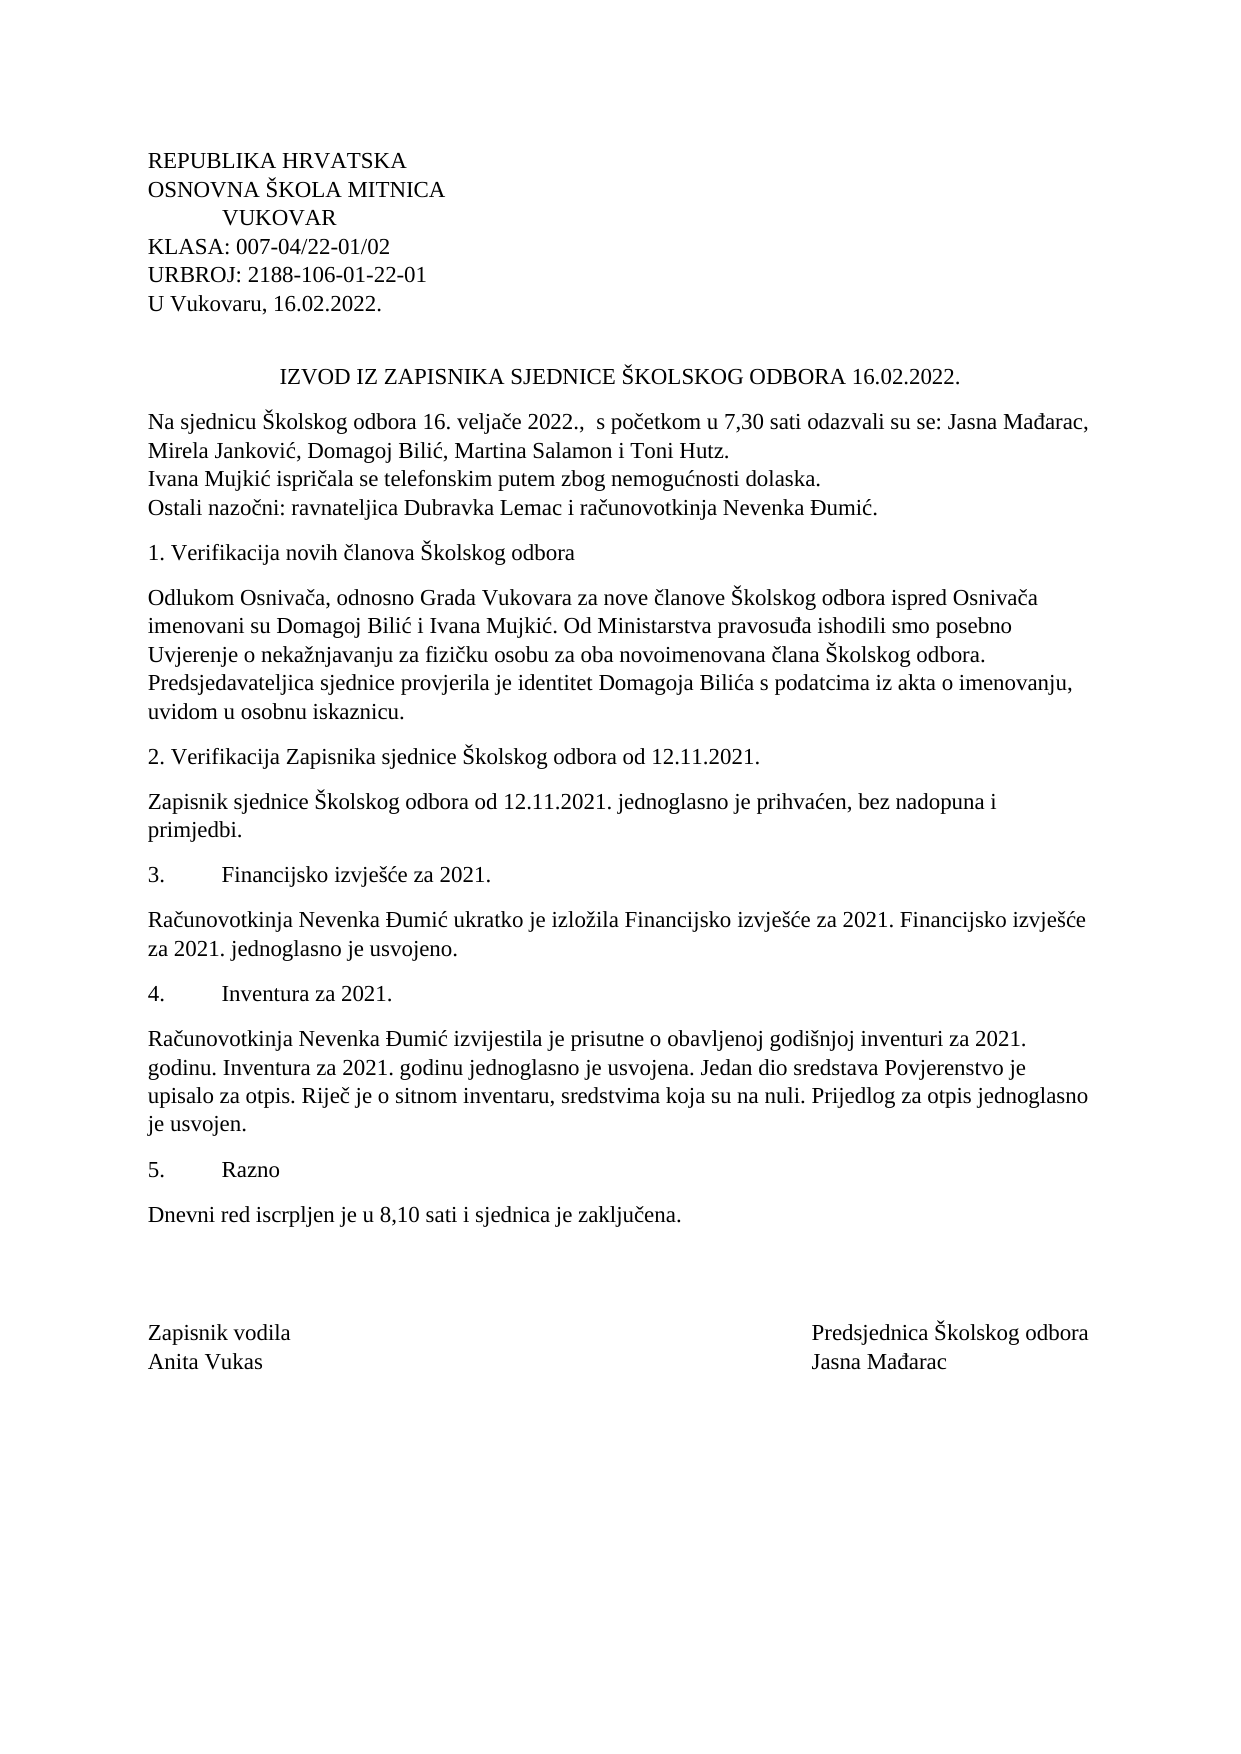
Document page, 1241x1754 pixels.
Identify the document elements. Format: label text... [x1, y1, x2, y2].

text 2. Verifikacija Zapisnika sjednice Školskog odbora od 12.11.2021. [148, 743, 1093, 769]
text Odlukom Osnivača, odnosno Grada Vukovara za nove članove Školskog odbora ispred Osnivača imenovani su Domagoj Bilić i Ivana Mujkić. Od Ministarstva pravosuđa ishodili smo posebno Uvjerenje o nekažnjavanju za fizičku osobu za oba novoimenovana člana Školskog odbora. Predsjedavateljica sjednice provjerila je identitet Domagoja Bilića s podatcima iz akta o imenovanju, uvidom u osobnu iskaznicu. [148, 584, 1093, 724]
text 3. Financijsko izvješće za 2021. [148, 861, 1093, 888]
text Zapisnik sjednice Školskog odbora od 12.11.2021. jednoglasno je prihvaćen, bez nadopuna i primjedbi. [148, 788, 1093, 843]
text Računovotkinja Nevenka Đumić izvijestila je prisutne o obavljenoj godišnjoj inventuri za 2021. godinu. Inventura za 2021. godinu jednoglasno je usvojena. Jedan dio sredstava Povjerenstvo je upisalo za otpis. Riječ je o sitnom inventaru, sredstvima koja su na nuli. Prijedlog za otpis jednoglasno je usvojen. [148, 1025, 1093, 1137]
text Zapisnik vodila Predsjednica Školskog odbora [148, 1319, 1093, 1346]
text OSNOVNA ŠKOLA MITNICA [148, 176, 1093, 202]
text IZVOD IZ ZAPISNIKA SJEDNICE ŠKOLSKOG ODBORA 16.02.2022. [148, 363, 1093, 390]
text Računovotkinja Nevenka Đumić ukratko je izložila Financijsko izvješće za 2021. Financijsko izvješće za 2021. jednoglasno je usvojeno. [148, 907, 1093, 961]
text Dnevni red iscrpljen je u 8,10 sati i sjednica je zaključena. [148, 1201, 1093, 1227]
text 5. Razno [148, 1156, 1093, 1182]
text U Vukovaru, 16.02.2022. [148, 290, 1093, 316]
text Na sjednicu Školskog odbora 16. veljače 2022., s početkom u 7,30 sati odazvali su se: Jasna Mađarac, Mirela Janković, Domagoj Bilić, Martina Salamon i Toni Hutz. Ivana Mujkić ispričala se telefonskim putem zbog nemogućnosti dolaska. Ostali nazočni: ravnateljica Dubravka Lemac i računovotkinja Nevenka Đumić. [148, 408, 1093, 520]
text Anita Vukas Jasna Mađarac [148, 1348, 1093, 1374]
text 1. Verifikacija novih članova Školskog odbora [148, 539, 1093, 565]
text VUKOVAR [148, 204, 1093, 231]
text 4. Inventura za 2021. [148, 980, 1093, 1006]
text URBROJ: 2188-106-01-22-01 [148, 261, 1093, 288]
text REPUBLIKA HRVATSKA [148, 148, 1093, 174]
text KLASA: 007-04/22-01/02 [148, 233, 1093, 259]
